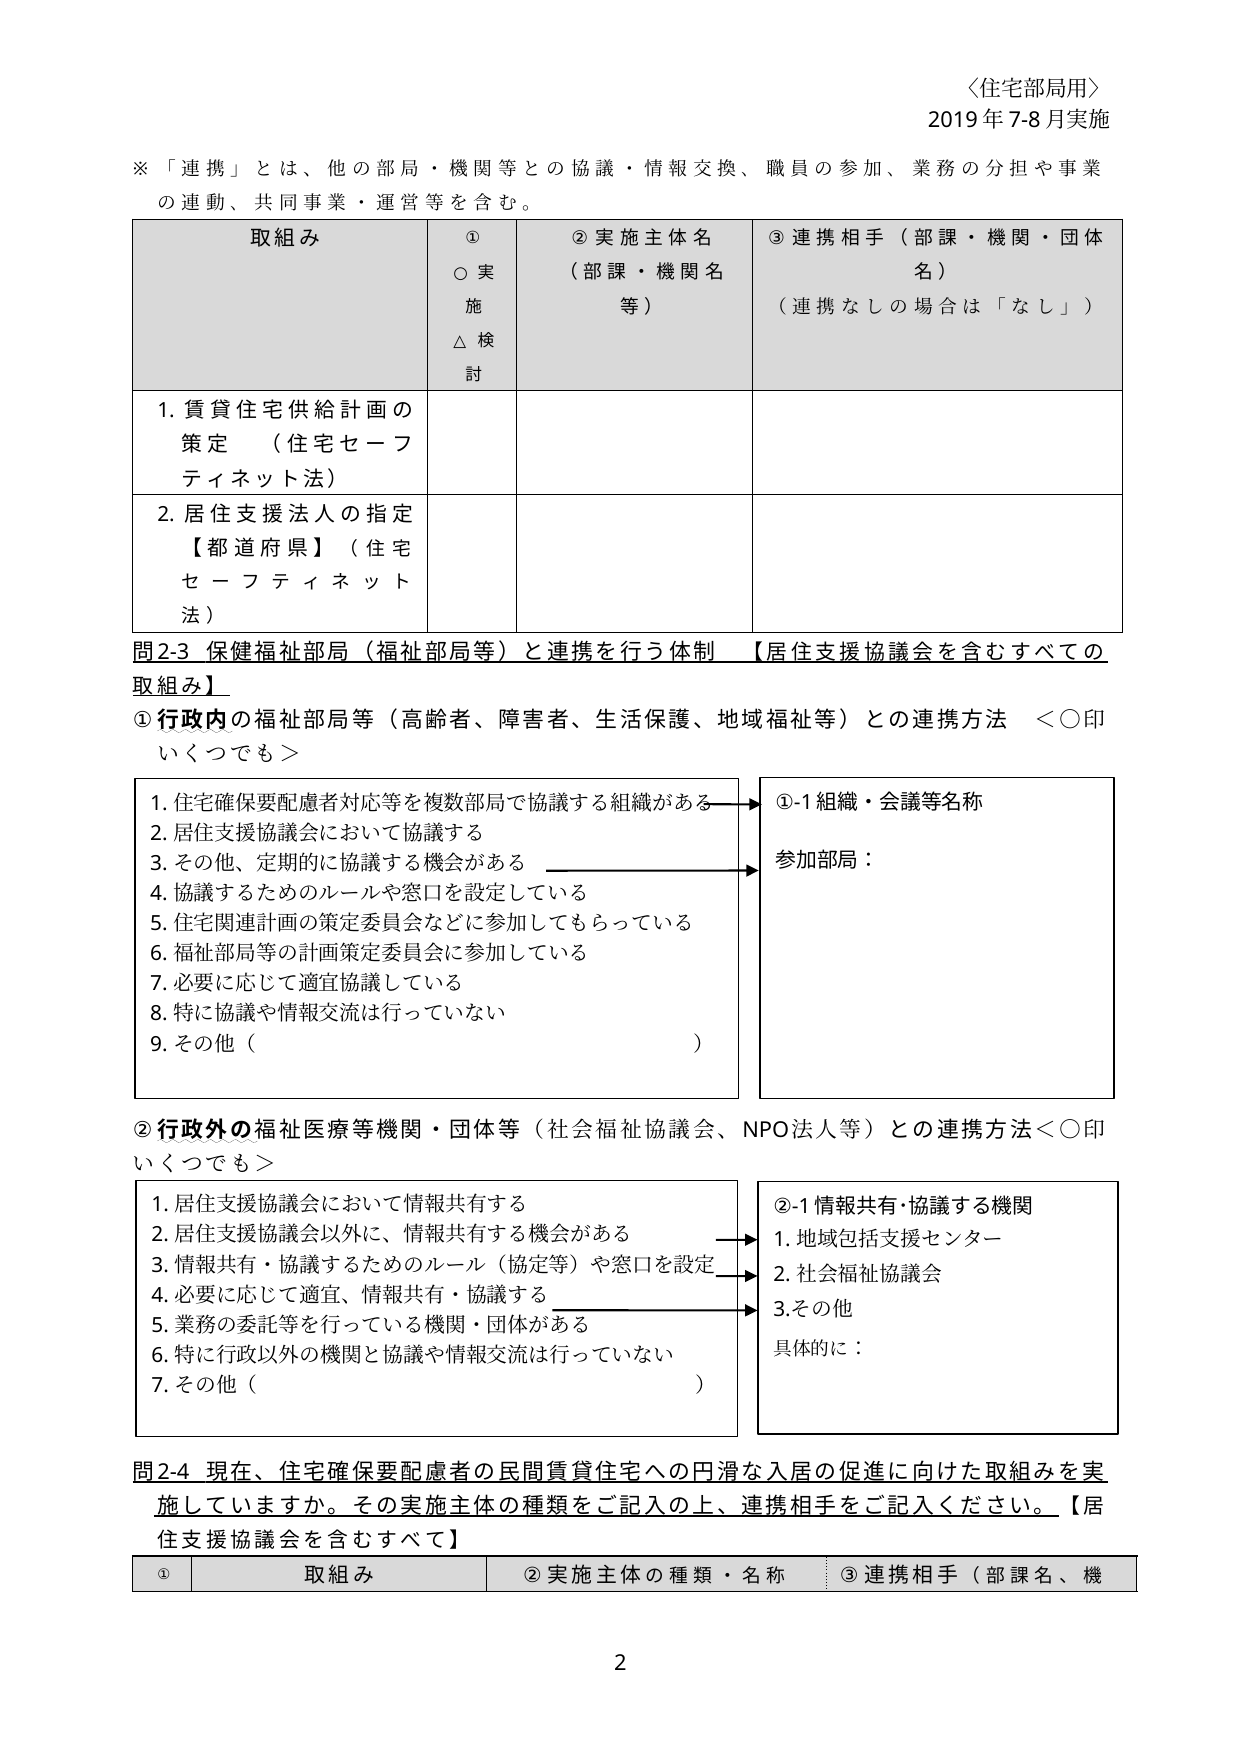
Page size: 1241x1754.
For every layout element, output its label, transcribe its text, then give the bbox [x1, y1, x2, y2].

table_cell [753, 391, 1122, 494]
table_cell [428, 391, 516, 494]
text ①行政内の福祉部局等（高齢者、障害者、生活保護、地域福祉等）との連携方法 ＜○印いくつでも＞ [133, 701, 1108, 769]
text ②行政外の福祉医療等機関・団体等（社会福祉協議会、NPO法人等）との連携方法＜○印いくつでも＞ [133, 1111, 1108, 1179]
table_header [827, 1557, 1136, 1591]
table_header 取組み [192, 1557, 486, 1591]
table_cell [753, 495, 1122, 632]
text 問2-4 現在、住宅確保要配慮者の民間賃貸住宅への円滑な入居の促進に向けた取組みを実施していますか。その実施主体の種類をご記入の上、連携相手をご記入ください。【居住支援協議会を含むすべて】 [133, 1483, 1108, 1555]
table_cell 2. 居住支援法人の指定【都道府県】（住宅セーフティネット法） [133, 495, 427, 632]
table_header ① ○実施 △検討 [428, 220, 516, 390]
table_cell 1. 賃貸住宅供給計画の策定 （住宅セーフティネット法） [133, 391, 427, 494]
table_header ③連携相手（部課・機関・団体名） （連携なしの場合は「なし」） [753, 220, 1122, 390]
text ※「連携」とは、他の部局・機関等との協議・情報交換､職員の参加､業務の分担や事業の連動､共同事業・運営等を含む。 [133, 150, 1108, 218]
table_cell [428, 495, 516, 632]
table_cell [517, 495, 752, 632]
table_header 取組み [133, 220, 427, 390]
text 問2-3 保健福祉部局（福祉部局等）と連携を行う体制 【居住支援協議会を含むすべての取組み】 [133, 633, 1108, 661]
text 問2-3 保健福祉部局（福祉部局等）と連携を行う体制 【居住支援協議会を含むすべての取組み】 [133, 663, 1108, 701]
table_header ②実施主体名 （部課・機関名等） [517, 220, 752, 390]
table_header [487, 1557, 827, 1591]
table_header ① ○実施 △検討 [133, 1557, 191, 1591]
text 問2-4 現在、住宅確保要配慮者の民間賃貸住宅への円滑な入居の促進に向けた取組みを実施していますか。その実施主体の種類をご記入の上、連携相手をご記入ください。【居住支援協議会を含むすべて】 [133, 1453, 1108, 1481]
table_cell [517, 391, 752, 494]
